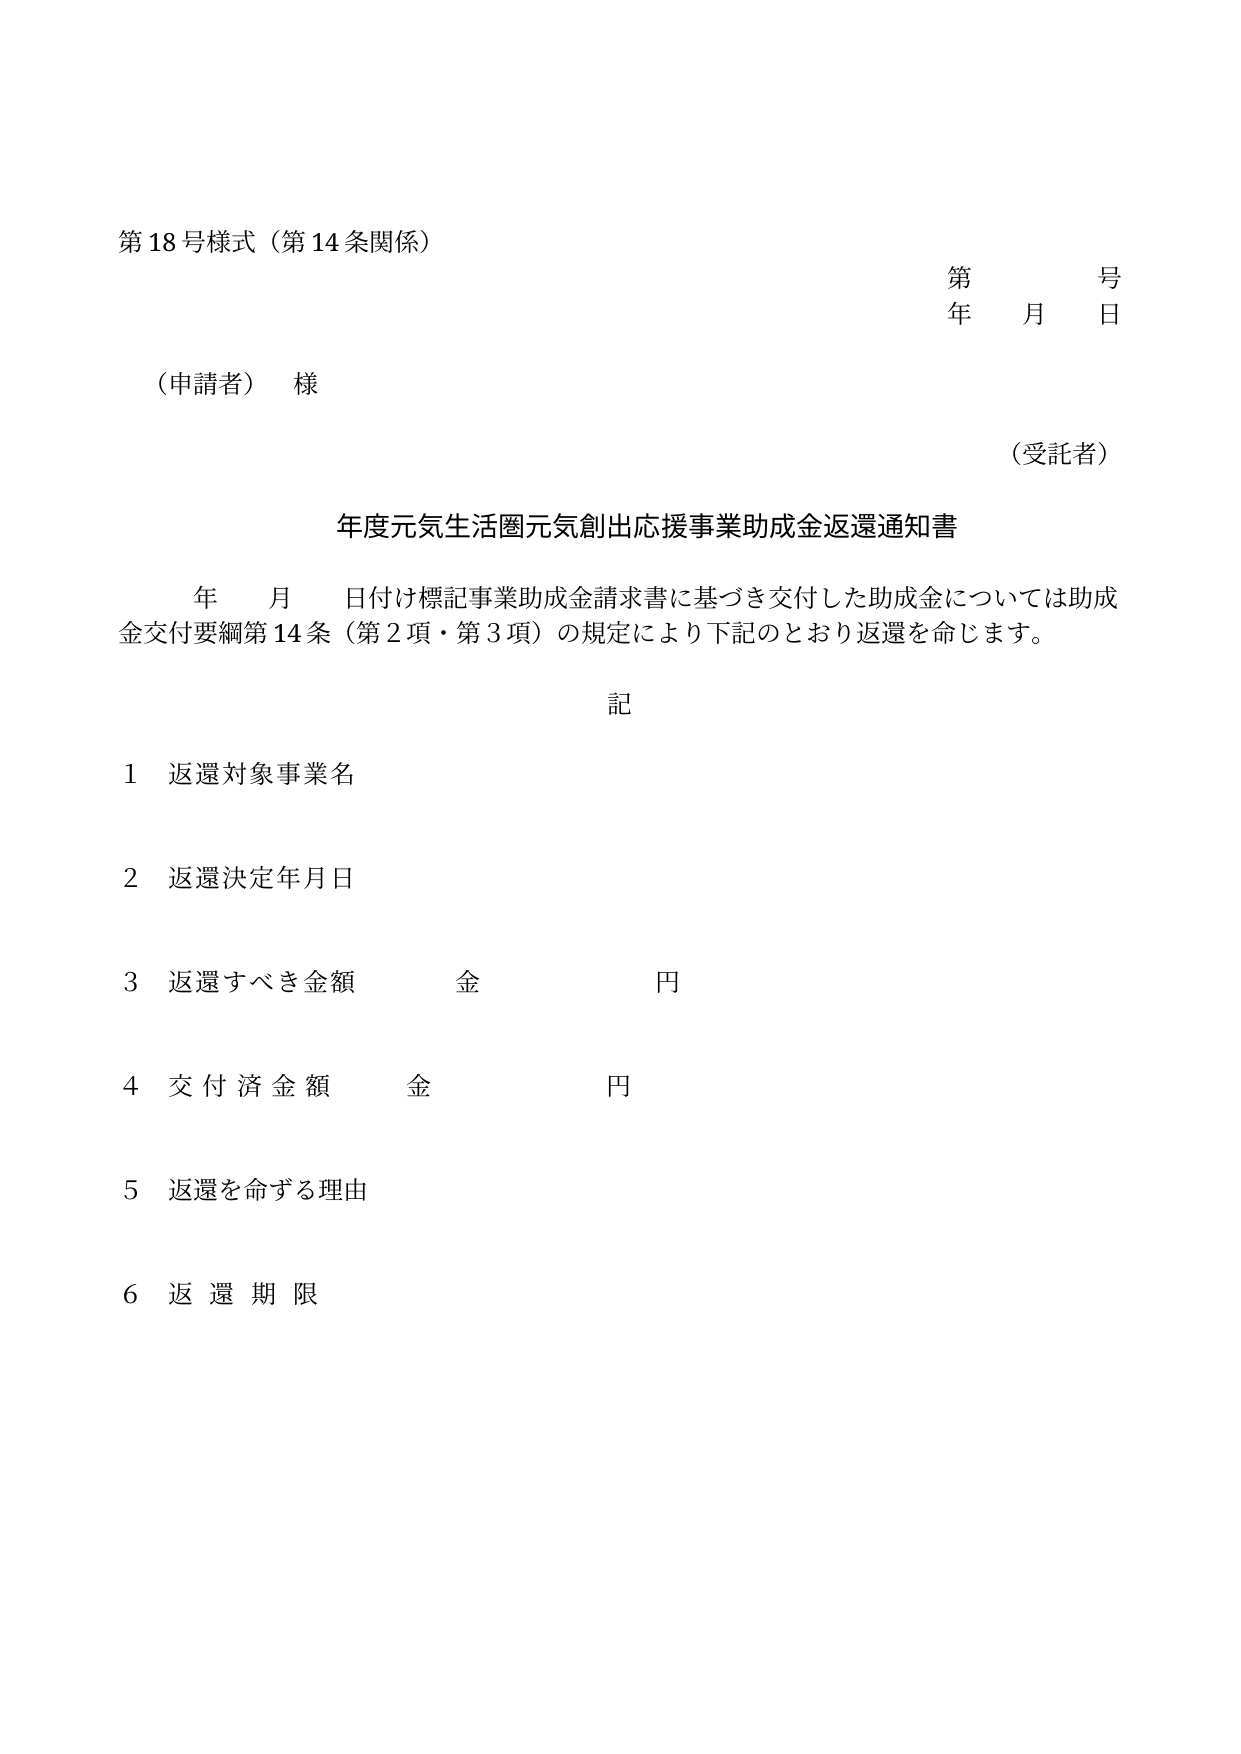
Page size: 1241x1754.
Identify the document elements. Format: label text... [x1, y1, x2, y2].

text ３ 返還すべき金額 金 円 [118, 962, 1122, 998]
text 年 月 日付け標記事業助成金請求書に基づき交付した助成金については助成金交付要綱第14条（第２項・第３項）の規定により下記のとおり返還を命じます。 [118, 578, 1122, 650]
text ２ 返還決定年月日 [118, 858, 1122, 894]
text （受託者） [118, 435, 1122, 471]
text 年 月 日 [118, 295, 1122, 331]
text 第 号 [118, 259, 1122, 295]
text 年度元気生活圏元気創出応援事業助成金返還通知書 [118, 505, 1122, 544]
text 記 [118, 684, 1122, 720]
text ６ 返還期限 [118, 1274, 1122, 1311]
text ４ 交付済金額 金 円 [118, 1066, 1122, 1102]
text ５ 返還を命ずる理由 [118, 1171, 1122, 1206]
text （申請者） 様 [118, 365, 1122, 401]
text １ 返還対象事業名 [118, 754, 1122, 790]
text 第18号様式（第14条関係） [118, 223, 1122, 259]
